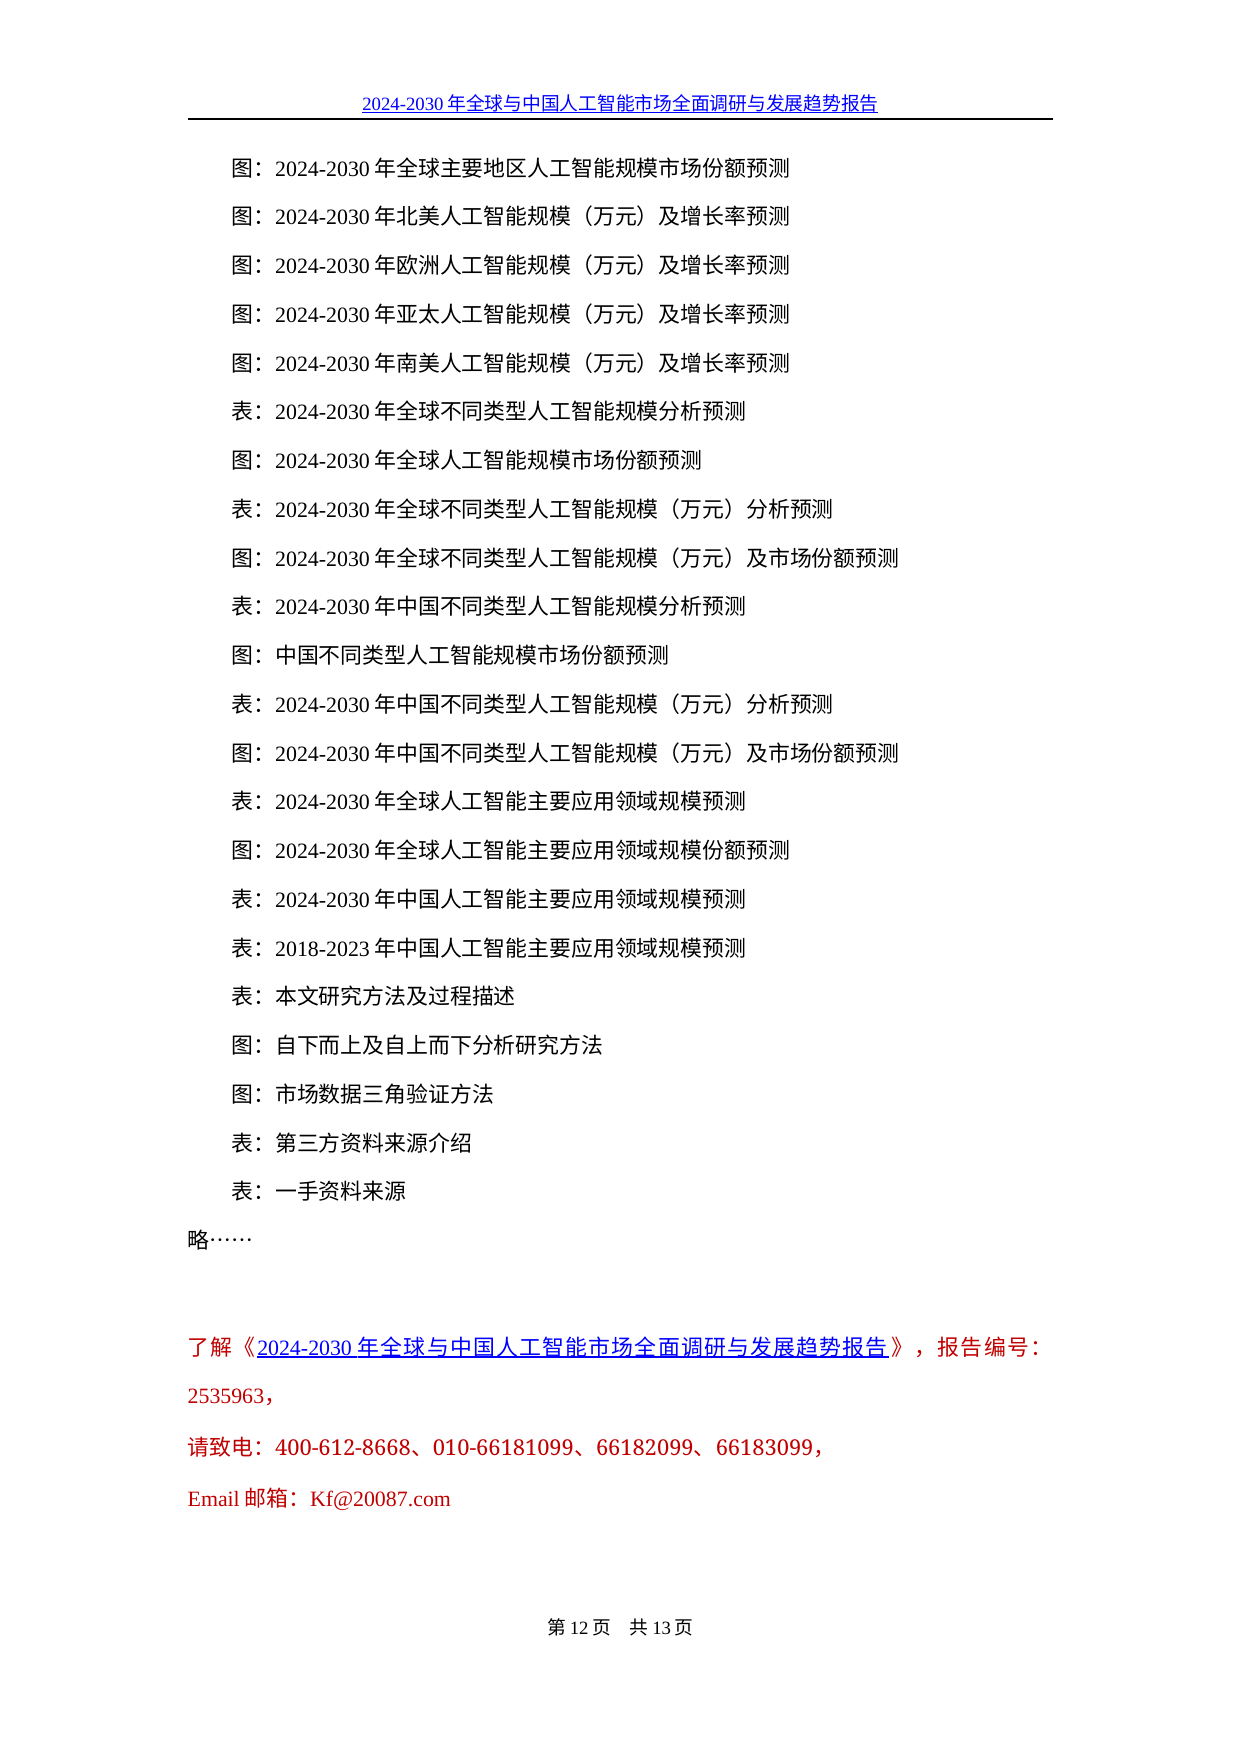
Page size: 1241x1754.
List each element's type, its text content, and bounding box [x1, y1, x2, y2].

text 请致电：400-612-8668、010-66181099、66182099、66183099， [187, 1429, 1053, 1462]
text 了解《2024-2030年全球与中国人工智能市场全面调研与发展趋势报告》，报告编号：2535963， [187, 1329, 1053, 1410]
text Email邮箱：Kf@20087.com [187, 1481, 1053, 1513]
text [187, 150, 1053, 1255]
